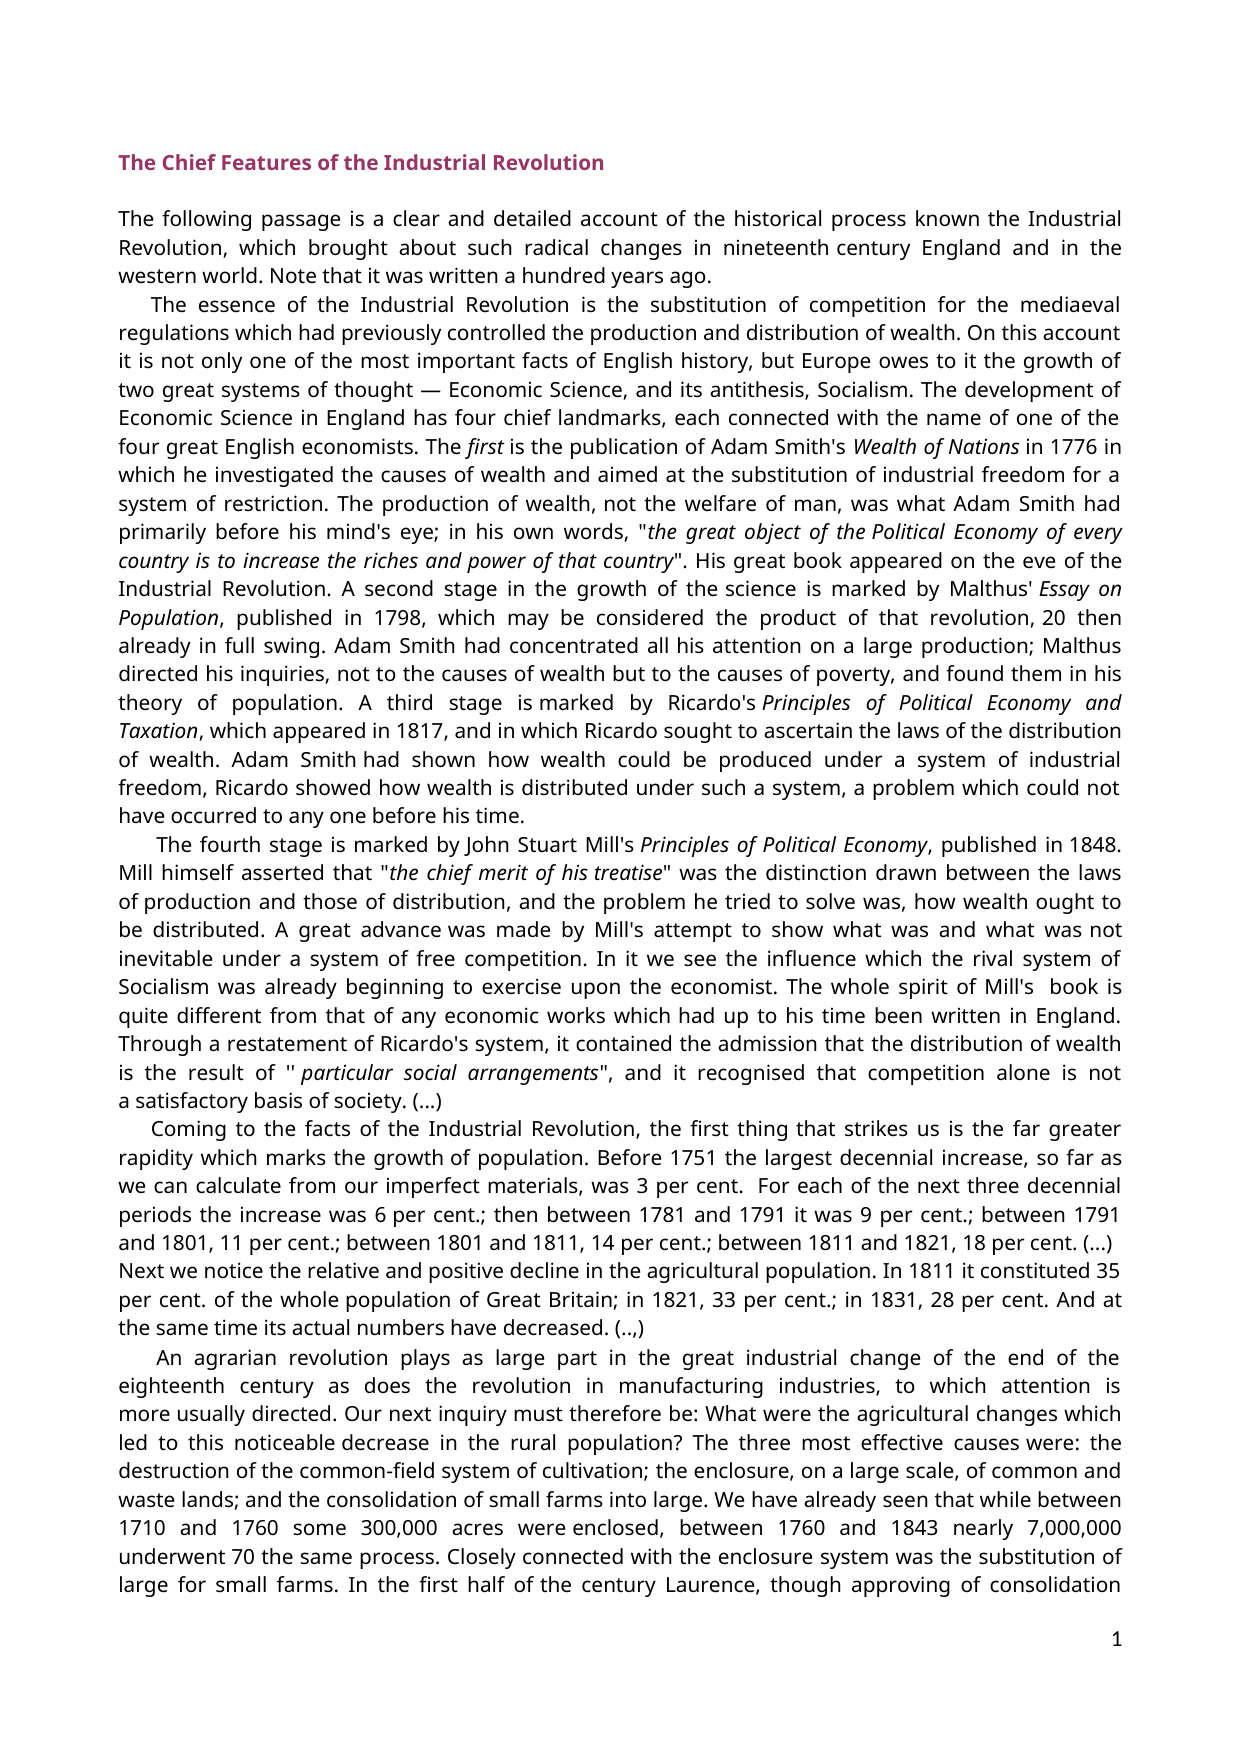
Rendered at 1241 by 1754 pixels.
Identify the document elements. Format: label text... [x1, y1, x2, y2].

text Coming to the facts of the Industrial Revolution, the first thing that strikes us is the far greater rapidity which marks the growth of population. Before 1751 the largest decennial increase, so far as we can calculate from our imperfect materials, was 3 per cent. For each of the next three decennial periods the increase was 6 per cent.; then between 1781 and 1791 it was 9 per cent.; between 1791 and 1801, 11 per cent.; between 1801 and 1811, 14 per cent.; between 1811 and 1821, 18 per cent. (...) [118, 1114, 1122, 1257]
text The following passage is a clear and detailed account of the historical process known the Industrial Revolution, which brought about such radical changes in nineteenth century England and in the western world. Note that it was written a hundred years ago. [118, 204, 1122, 290]
text The fourth stage is marked by John Stuart Mill's Principles of Political Economy, published in 1848. Mill himself asserted that "the chief merit of his treatise" was the distinction drawn between the laws of production and those of distribution, and the problem he tried to solve was, how wealth ought to be distributed. A great advance was made by Mill's attempt to show what was and what was not inevitable under a system of free competition. In it we see the influence which the rival system of Socialism was already beginning to exercise upon the economist. The whole spirit of Mill's book is quite different from that of any economic works which had up to his time been written in England. Through a restatement of Ricardo's system, it contained the admission that the distribution of wealth is the result of '' particular social arrangements", and it recognised that competition alone is not a satisfactory basis of society. (...) [118, 830, 1122, 1114]
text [118, 1343, 1122, 1599]
text Next we notice the relative and positive decline in the agricultural population. In 1811 it constituted 35 per cent. of the whole population of Great Britain; in 1821, 33 per cent.; in 1831, 28 per cent. And at the same time its actual numbers have decreased. (..,) [118, 1257, 1122, 1342]
text The essence of the Industrial Revolution is the substitution of competition for the mediaeval regulations which had previously controlled the production and distribution of wealth. On this account it is not only one of the most important facts of English history, but Europe owes to it the growth of two great systems of thought — Economic Science, and its antithesis, Socialism. The development of Economic Science in England has four chief landmarks, each connected with the name of one of the four great English economists. The first is the publication of Adam Smith's Wealth of Nations in 1776 in which he investigated the causes of wealth and aimed at the substitution of industrial freedom for a system of restriction. The production of wealth, not the welfare of man, was what Adam Smith had primarily before his mind's eye; in his own words, "the great object of the Political Economy of every country is to increase the riches and power of that country". His great book appeared on the eve of the Industrial Revolution. A second stage in the growth of the science is marked by Malthus' Essay on Population, published in 1798, which may be considered the product of that revolution, 20 then already in full swing. Adam Smith had concentrated all his attention on a large production; Malthus directed his inquiries, not to the causes of wealth but to the causes of poverty, and found them in his theory of population. A third stage is marked by Ricardo's Principles of Political Economy and Taxation, which appeared in 1817, and in which Ricardo sought to ascertain the laws of the distribution of wealth. Adam Smith had shown how wealth could be produced under a system of industrial freedom, Ricardo showed how wealth is distributed under such a system, a problem which could not have occurred to any one before his time. [118, 290, 1122, 830]
text The Chief Features of the Industrial Revolution [118, 148, 1122, 176]
